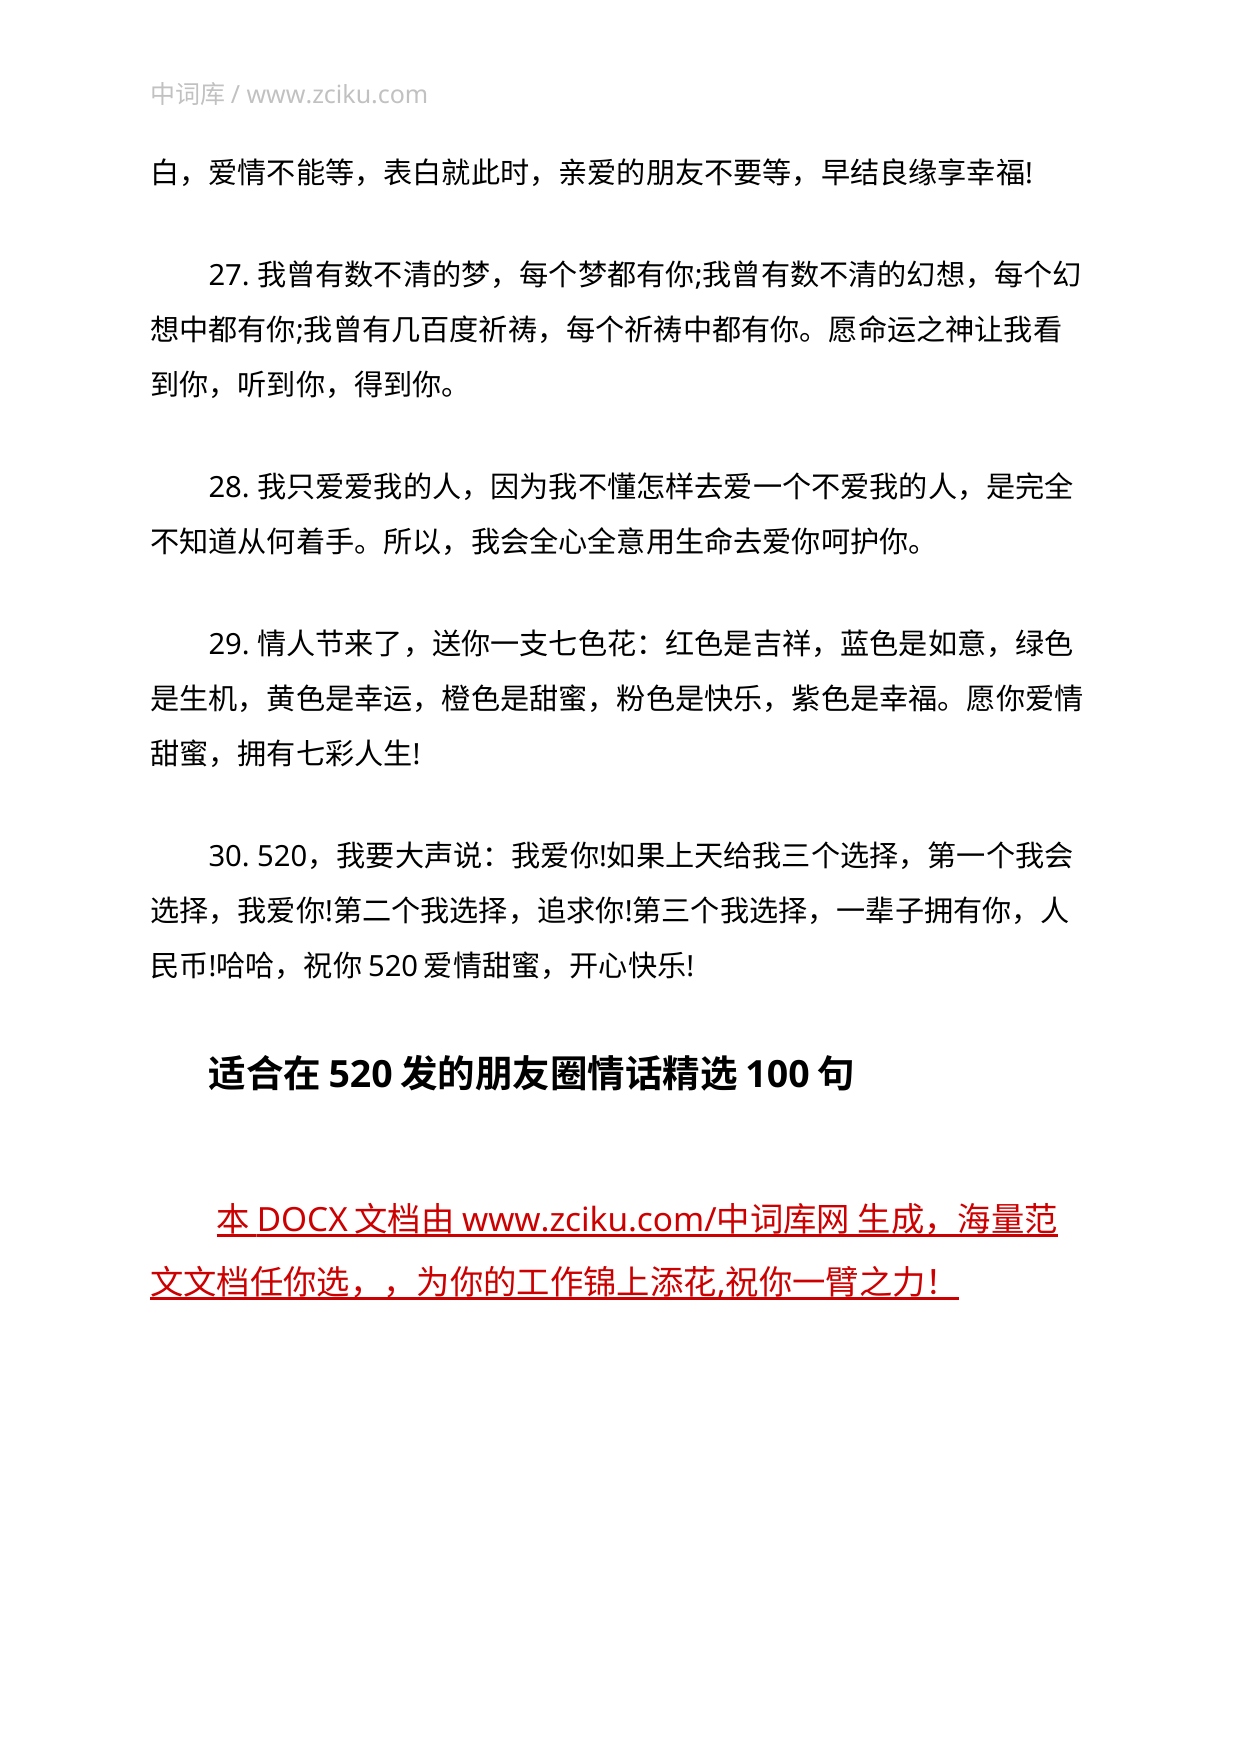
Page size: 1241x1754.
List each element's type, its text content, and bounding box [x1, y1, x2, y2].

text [150, 150, 1090, 192]
text 本DOCX文档由 www.zciku.com/中词库网 生成，海量范文文档任你选，，为你的工作锦上添花,祝你一臂之力！ [150, 1193, 1090, 1304]
text 28. 我只爱爱我的人，因为我不懂怎样去爱一个不爱我的人，是完全不知道从何着手。所以，我会全心全意用生命去爱你呵护你。 [150, 464, 1090, 561]
text 27. 我曾有数不清的梦，每个梦都有你;我曾有数不清的幻想，每个幻想中都有你;我曾有几百度祈祷，每个祈祷中都有你。愿命运之神让我看到你，听到你，得到你。 [150, 252, 1090, 404]
text 适合在520发的朋友圈情话精选100句 [150, 1044, 1090, 1099]
text 30. 520，我要大声说：我爱你!如果上天给我三个选择，第一个我会选择，我爱你!第二个我选择，追求你!第三个我选择，一辈子拥有你，人民币!哈哈，祝你520爱情甜蜜，开心快乐! [150, 832, 1090, 985]
text 29. 情人节来了，送你一支七色花：红色是吉祥，蓝色是如意，绿色是生机，黄色是幸运，橙色是甜蜜，粉色是快乐，紫色是幸福。愿你爱情甜蜜，拥有七彩人生! [150, 621, 1090, 773]
